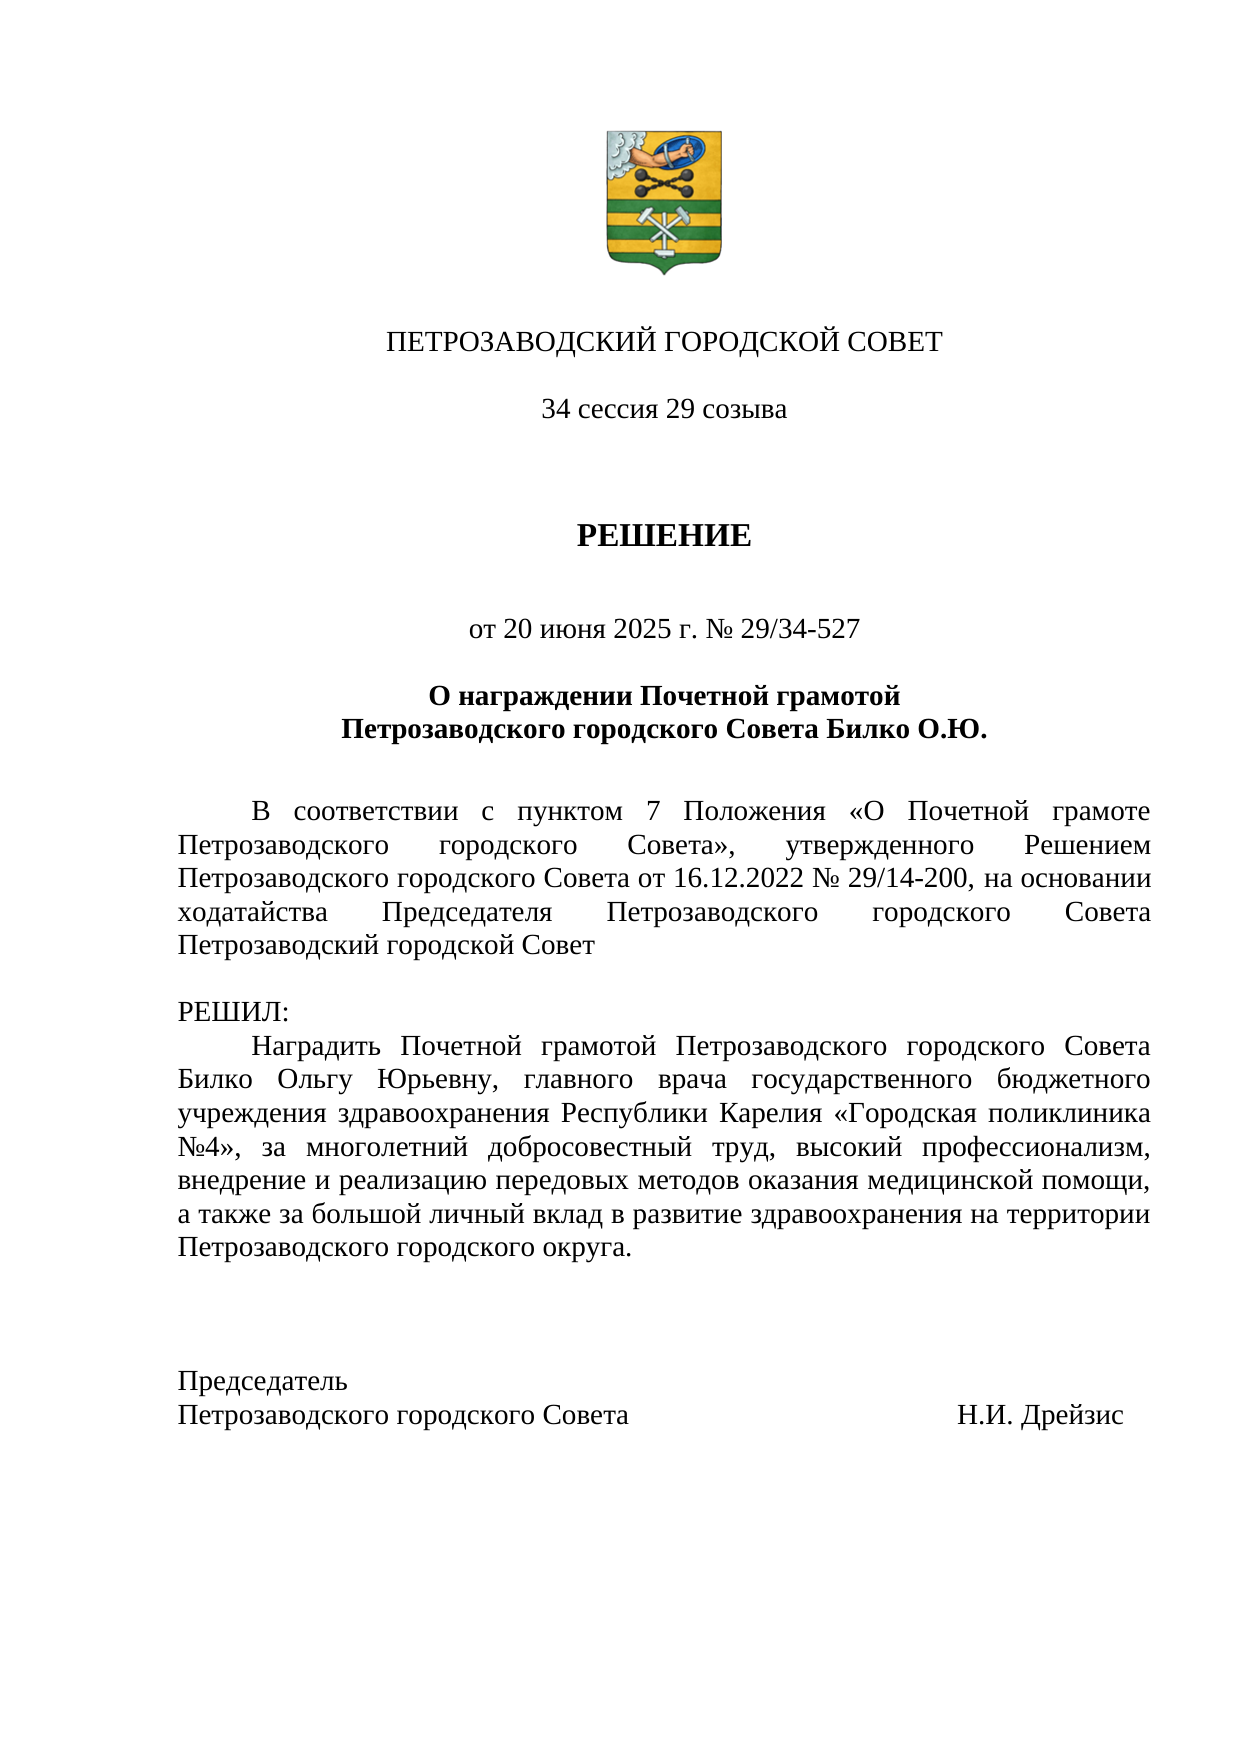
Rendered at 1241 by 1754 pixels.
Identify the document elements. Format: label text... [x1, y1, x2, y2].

text Петрозаводского городского Совета Билко О.Ю. [177, 712, 1152, 745]
text РЕШЕНИЕ [177, 491, 1152, 554]
text В соответствии с пунктом 7 Положения «О Почетной грамоте Петрозаводского городского Совета», утвержденного Решением Петрозаводского городского Совета от 16.12.2022 № 29/14-200, на основании ходатайства Председателя Петрозаводского городского Совета Петрозаводский городской Совет [177, 793, 1152, 961]
text 34 сессия 29 созыва [177, 391, 1152, 424]
text РЕШИЛ: [177, 994, 1152, 1028]
picture [596, 118, 732, 291]
text Председатель [177, 1363, 1152, 1397]
text Наградить Почетной грамотой Петрозаводского городского Совета Билко Ольгу Юрьевну, главного врача государственного бюджетного учреждения здравоохранения Республики Карелия «Городская поликлиника №4», за многолетний добросовестный труд, высокий профессионализм, внедрение и реализацию передовых методов оказания медицинской помощи, а также за большой личный вклад в развитие здравоохранения на территории Петрозаводского городского округа. [177, 1028, 1152, 1263]
text О награждении Почетной грамотой [177, 678, 1152, 712]
text ПЕТРОЗАВОДСКИЙ ГОРОДСКОЙ СОВЕТ [177, 324, 1152, 357]
text Петрозаводского городского Совета Н.И. Дрейзис [177, 1397, 1152, 1431]
text от 20 июня 2025 г. № 29/34-527 [177, 587, 1152, 644]
